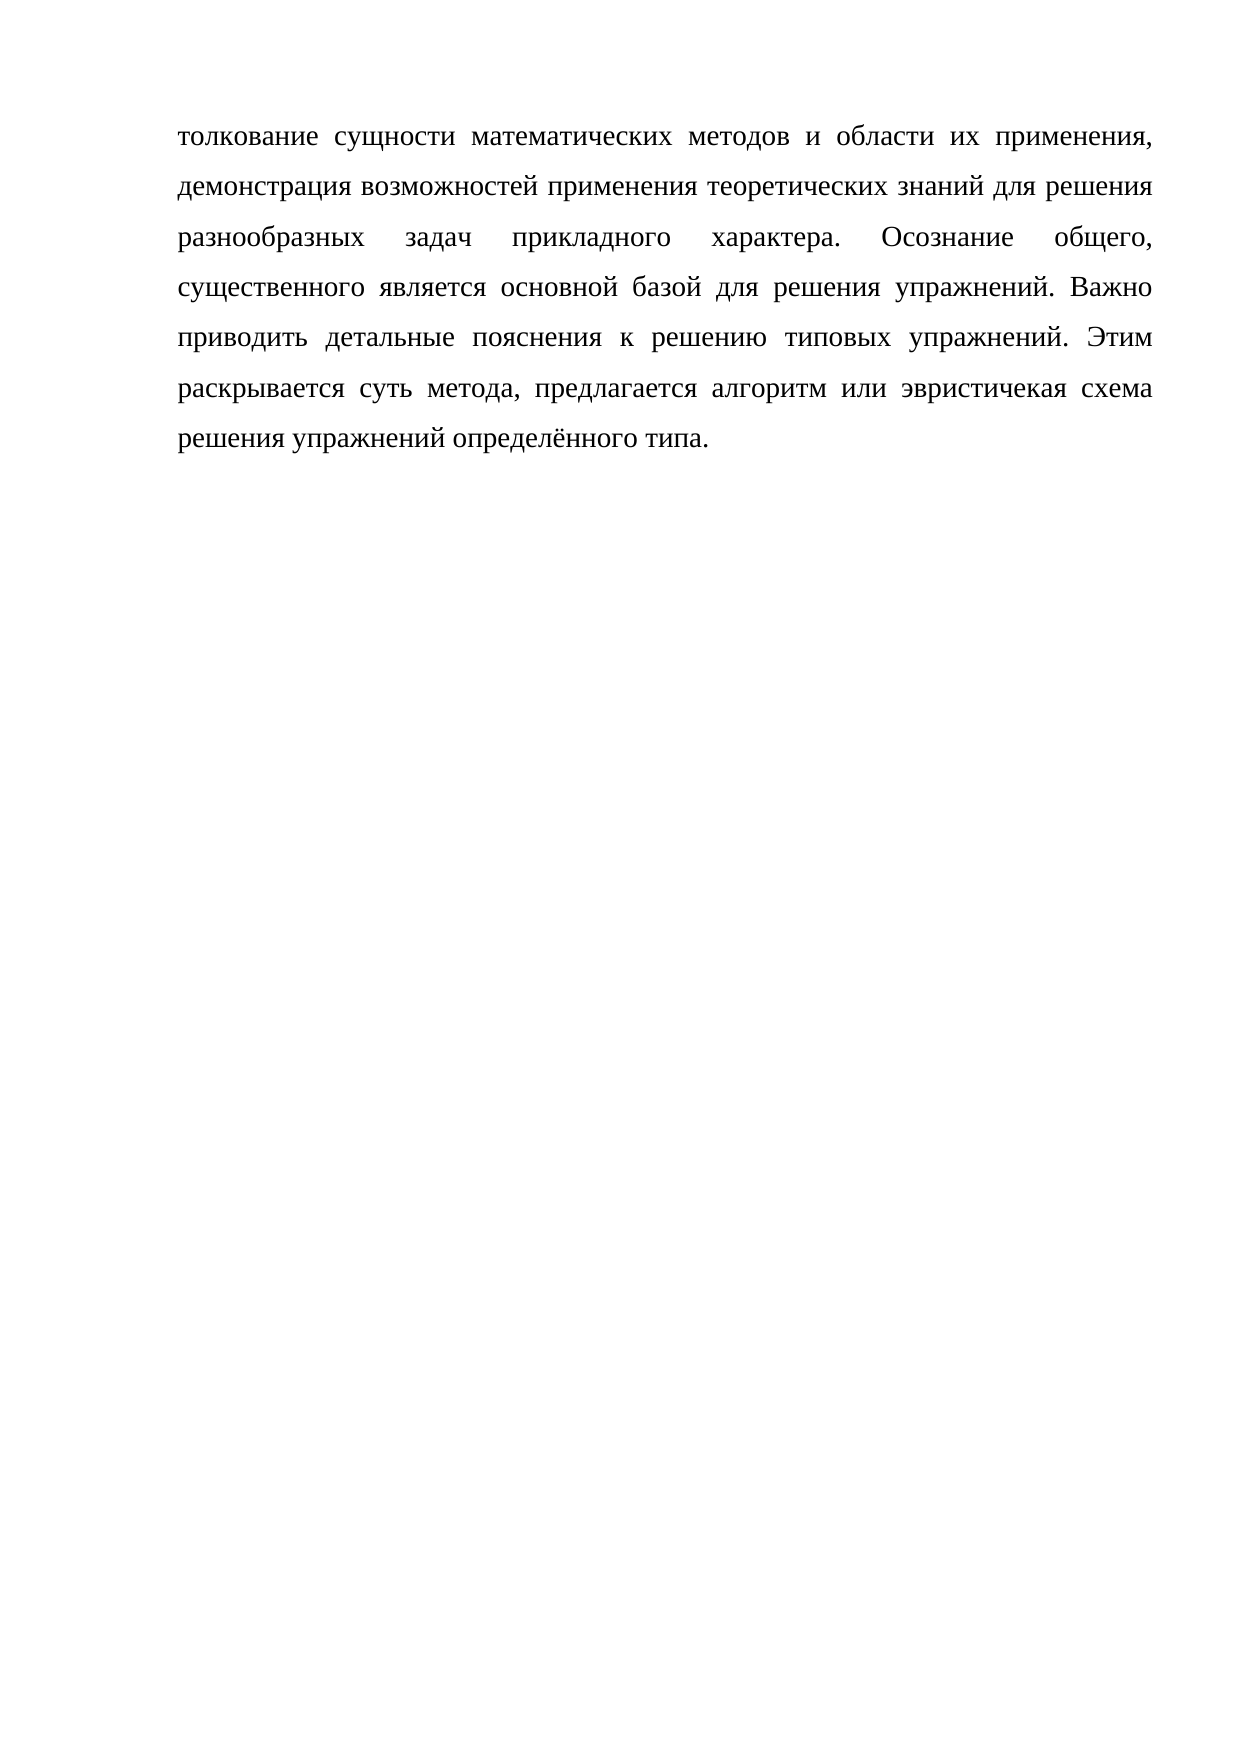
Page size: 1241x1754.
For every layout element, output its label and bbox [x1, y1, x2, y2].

text [177, 118, 1154, 453]
